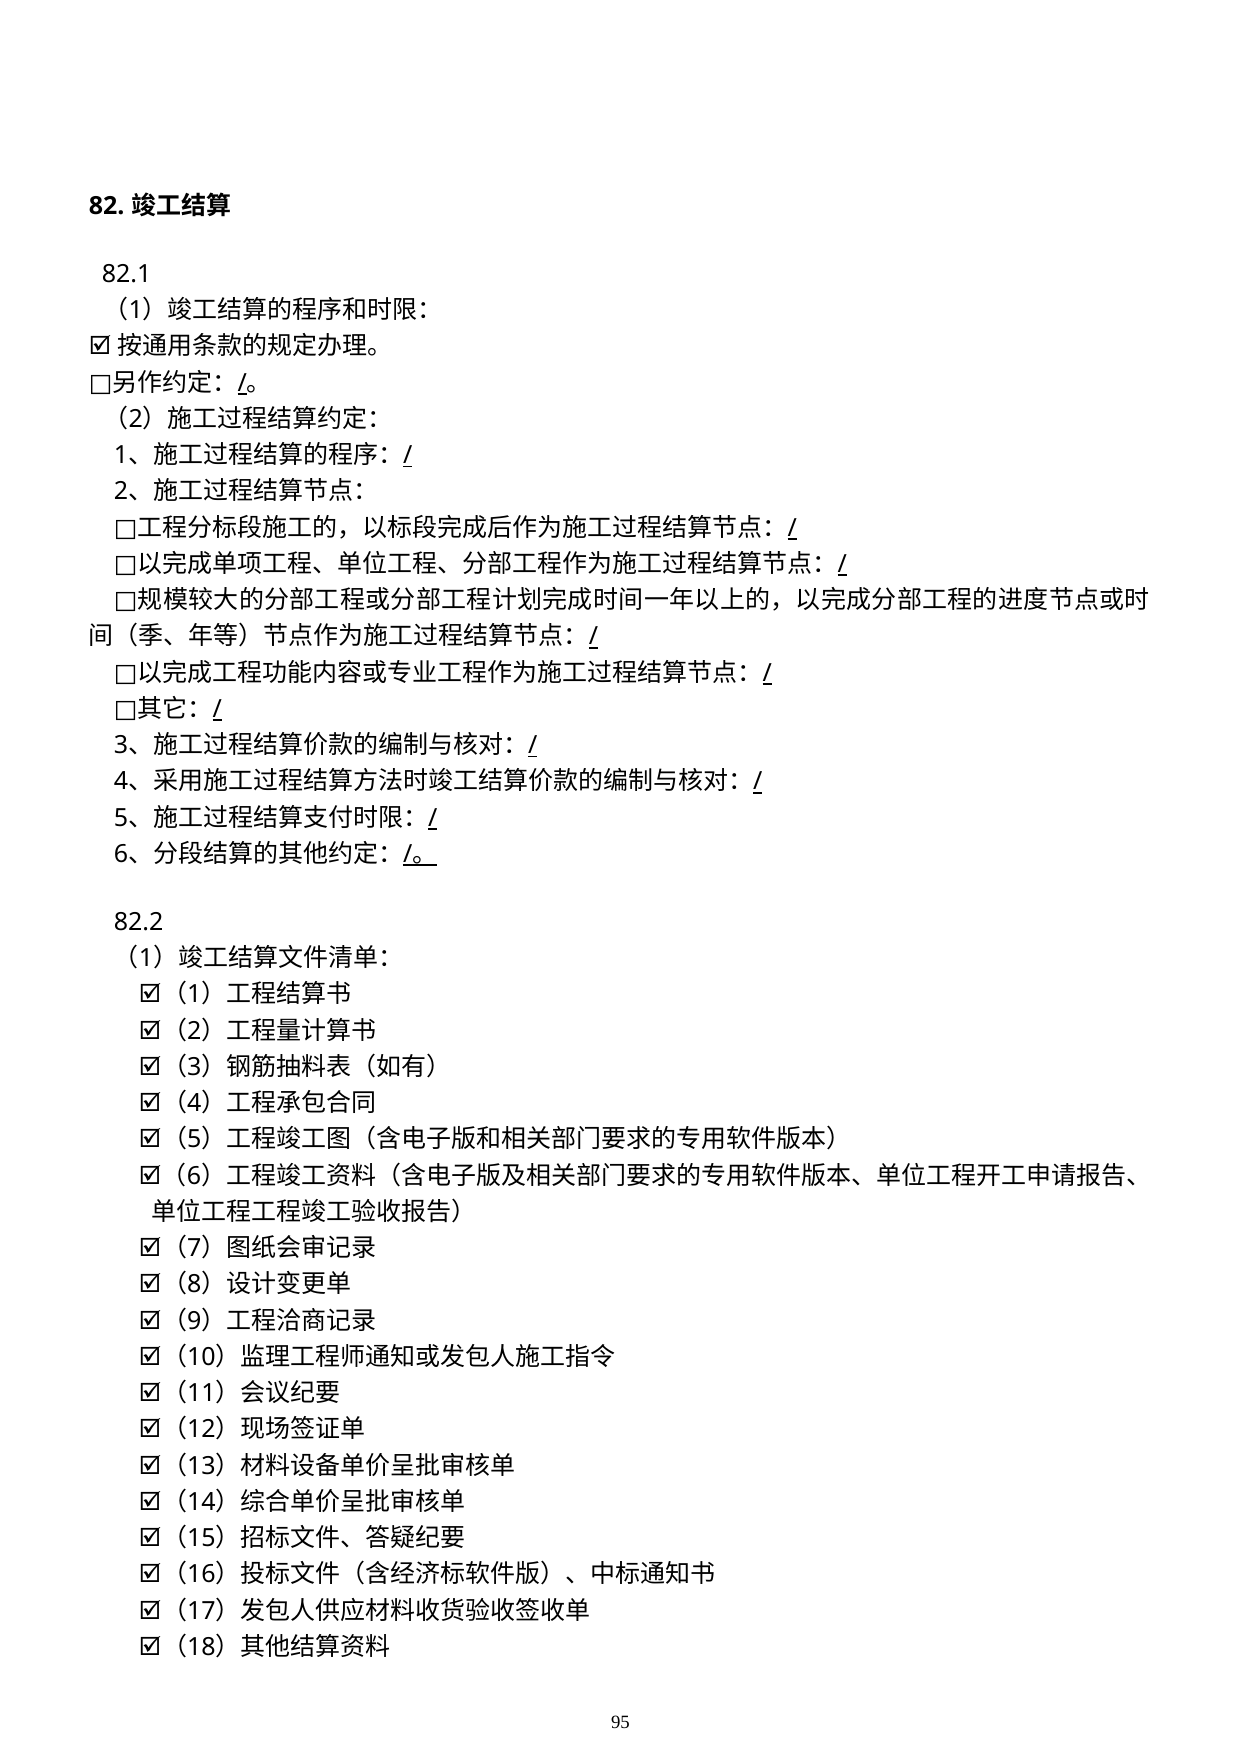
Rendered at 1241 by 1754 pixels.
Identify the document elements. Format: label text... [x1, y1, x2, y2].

text 82.2 [89, 904, 1152, 938]
text （4）工程承包合同 [89, 1083, 1152, 1119]
text （9）工程洽商记录 [89, 1300, 1152, 1336]
text □工程分标段施工的，以标段完成后作为施工过程结算节点：/ [89, 507, 1152, 543]
text （10）监理工程师通知或发包人施工指令 [89, 1336, 1152, 1373]
text （1）工程结算书 [89, 974, 1152, 1010]
text 3、施工过程结算价款的编制与核对：/ [89, 724, 1152, 761]
text （5）工程竣工图（含电子版和相关部门要求的专用软件版本） [89, 1119, 1152, 1155]
text （11）会议纪要 [89, 1373, 1152, 1409]
text （2）工程量计算书 [89, 1010, 1152, 1046]
text （16）投标文件（含经济标软件版）、中标通知书 [89, 1554, 1152, 1590]
text 1、施工过程结算的程序：/ [89, 434, 1152, 471]
text （7）图纸会审记录 [89, 1228, 1152, 1264]
text （1）竣工结算的程序和时限： [89, 289, 1152, 326]
text □以完成工程功能内容或专业工程作为施工过程结算节点：/ [89, 652, 1152, 688]
text （1）竣工结算文件清单： [89, 938, 1152, 974]
text （2）施工过程结算约定： [89, 398, 1152, 434]
text （13）材料设备单价呈批审核单 [89, 1445, 1152, 1481]
text □另作约定：/。 [89, 362, 1152, 398]
text （14）综合单价呈批审核单 [89, 1481, 1152, 1518]
text （3）钢筋抽料表（如有） [89, 1046, 1152, 1083]
text 6、分段结算的其他约定：/。 [89, 833, 1152, 869]
text □规模较大的分部工程或分部工程计划完成时间一年以上的，以完成分部工程的进度节点或时间（季、年等）节点作为施工过程结算节点：/ [89, 579, 1152, 652]
text 2、施工过程结算节点： [89, 471, 1152, 507]
text （6）工程竣工资料（含电子版及相关部门要求的专用软件版本、单位工程开工申请报告、单位工程工程竣工验收报告） [138, 1155, 1152, 1228]
text 5、施工过程结算支付时限：/ [89, 797, 1152, 833]
text （8）设计变更单 [89, 1264, 1152, 1300]
text （18）其他结算资料 [89, 1626, 1152, 1663]
text □其它：/ [89, 688, 1152, 724]
text □以完成单项工程、单位工程、分部工程作为施工过程结算节点：/ [89, 543, 1152, 579]
text （15）招标文件、答疑纪要 [89, 1518, 1152, 1554]
text 4、采用施工过程结算方法时竣工结算价款的编制与核对：/ [89, 761, 1152, 797]
text （12）现场签证单 [89, 1409, 1152, 1445]
subtitle 82. 竣工结算 [89, 185, 1152, 221]
text （17）发包人供应材料收货验收签收单 [89, 1590, 1152, 1626]
text 按通用条款的规定办理。 [89, 326, 1152, 362]
text 82.1 [89, 256, 1152, 289]
